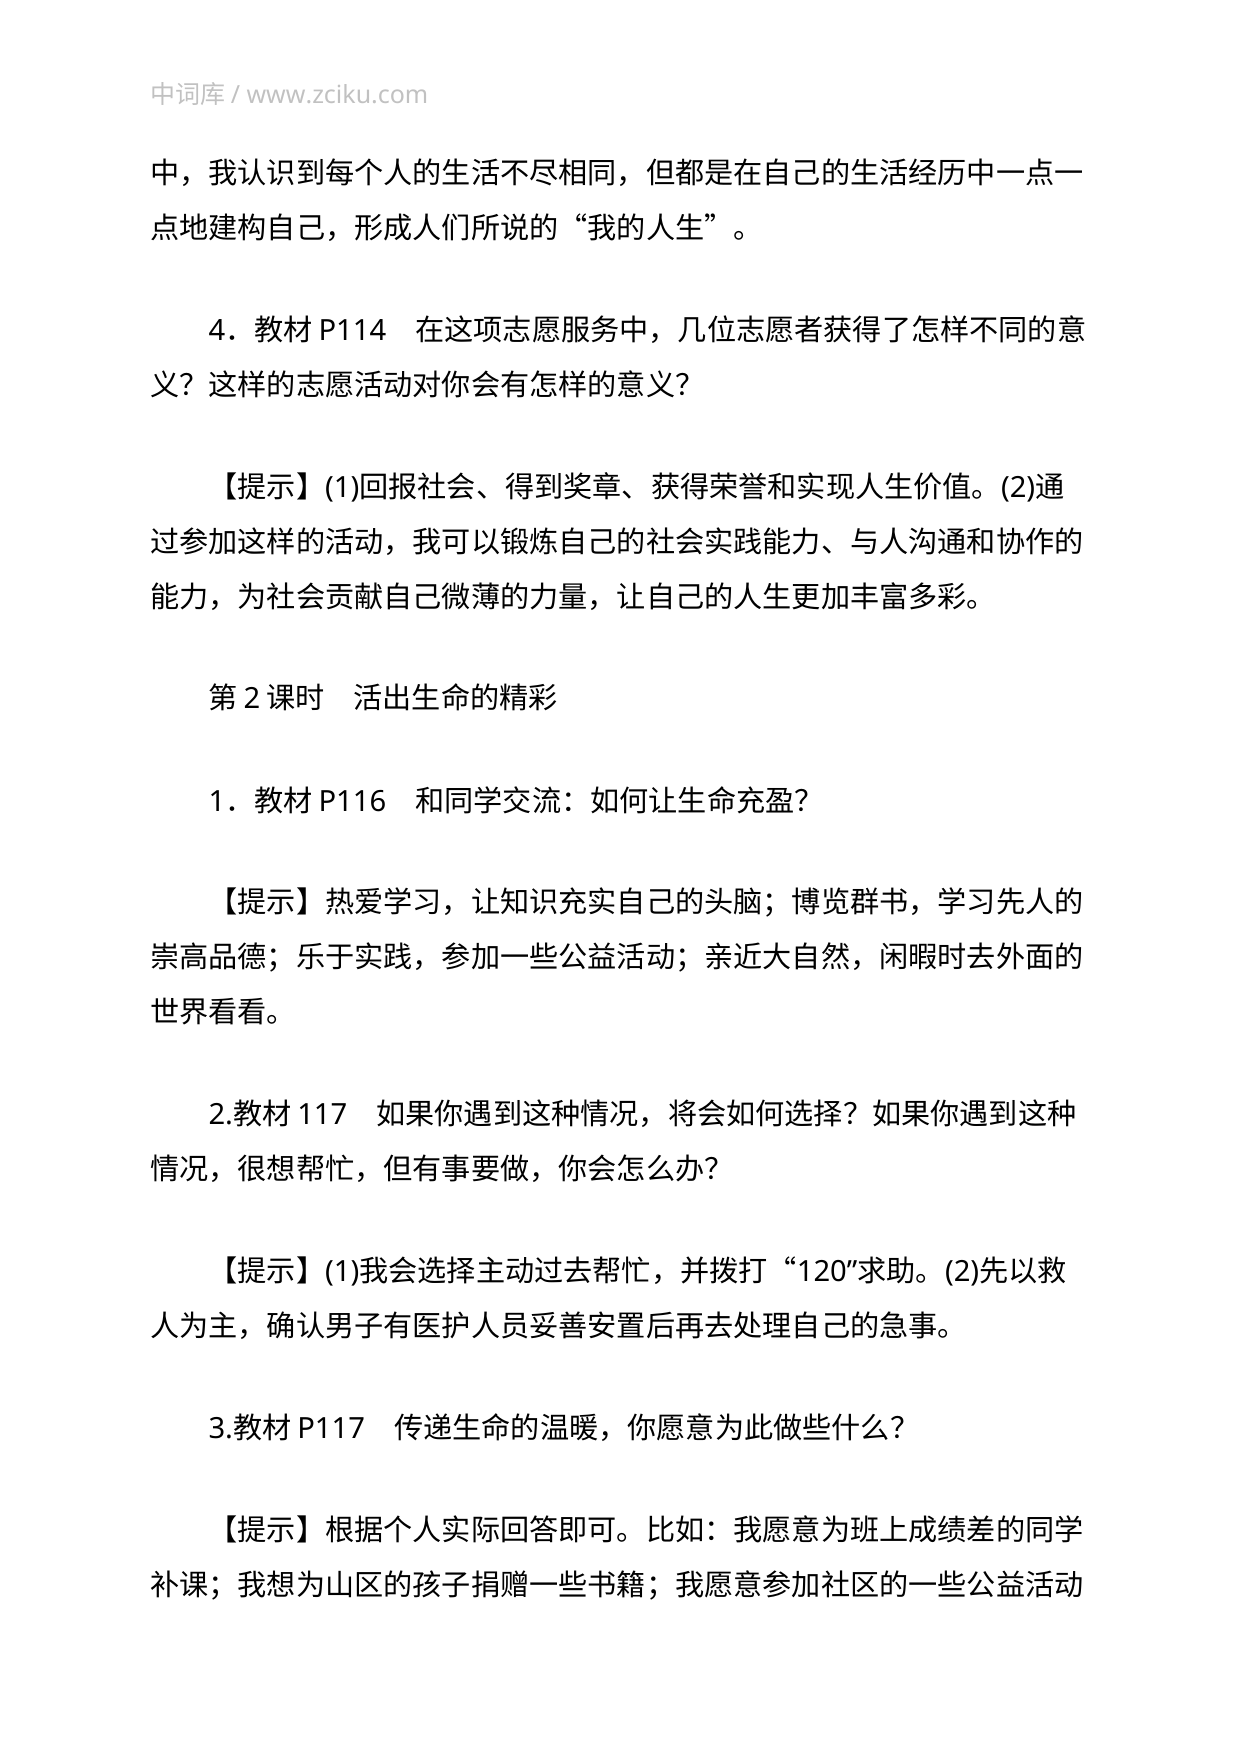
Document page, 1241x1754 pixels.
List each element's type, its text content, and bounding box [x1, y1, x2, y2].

text 3.教材P117 传递生命的温暖，你愿意为此做些什么？ [150, 1404, 1090, 1447]
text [150, 1506, 1090, 1603]
text 2.教材117 如果你遇到这种情况，将会如何选择？如果你遇到这种情况，很想帮忙，但有事要做，你会怎么办？ [150, 1091, 1090, 1188]
text 【提示】(1)我会选择主动过去帮忙，并拨打“120”求助。(2)先以救人为主，确认男子有医护人员妥善安置后再去处理自己的急事。 [150, 1247, 1090, 1345]
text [150, 150, 1090, 247]
text 【提示】热爱学习，让知识充实自己的头脑；博览群书，学习先人的崇高品德；乐于实践，参加一些公益活动；亲近大自然，闲暇时去外面的世界看看。 [150, 879, 1090, 1031]
text 【提示】(1)回报社会、得到奖章、获得荣誉和实现人生价值。(2)通过参加这样的活动，我可以锻炼自己的社会实践能力、与人沟通和协作的能力，为社会贡献自己微薄的力量，让自己的人生更加丰富多彩。 [150, 463, 1090, 616]
text 4．教材P114 在这项志愿服务中，几位志愿者获得了怎样不同的意义？这样的志愿活动对你会有怎样的意义？ [150, 307, 1090, 404]
text 1．教材P116 和同学交流：如何让生命充盈？ [150, 777, 1090, 819]
text 第2课时 活出生命的精彩 [150, 675, 1090, 717]
